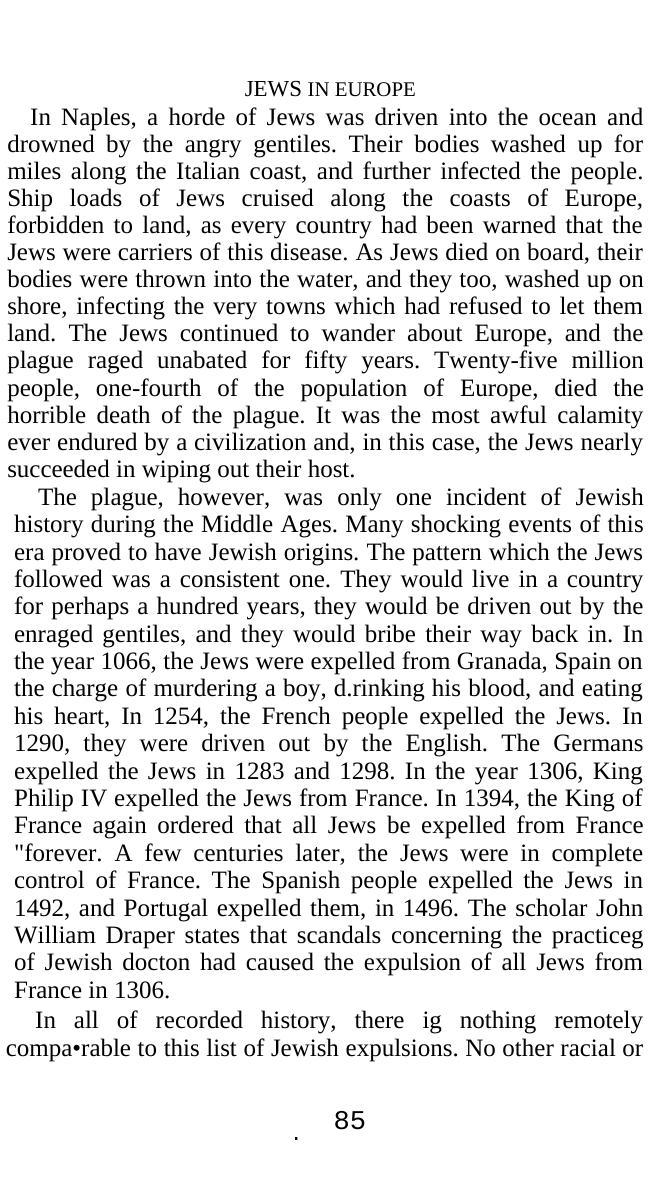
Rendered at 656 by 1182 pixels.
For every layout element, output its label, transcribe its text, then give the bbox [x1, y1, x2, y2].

text The plague, however, was only one incident of Jewish history during the Middle Ages. Many shocking events of this era proved to have Jewish origins. The pattern which the Jews followed was a consistent one. They would live in a country for perhaps a hundred years, they would be driven out by the enraged gentiles, and they would bribe their way back in. In the year 1066, the Jews were expelled from Granada, Spain on the charge of murdering a boy, d.rinking his blood, and eating his heart, In 1254, the French people expelled the Jews. In 1290, they were driven out by the English. The Germans expelled the Jews in 1283 and 1298. In the year 1306, King Philip IV expelled the Jews from France. In 1394, the King of France again ordered that all Jews be expelled from France "forever. A few centuries later, the Jews were in complete control of France. The Spanish people expelled the Jews in 1492, and Portugal expelled them, in 1496. The scholar John William Draper states that scandals concerning the practiceg of Jewish docton had caused the expulsion of all Jews from France in 1306. [14, 483, 644, 1004]
text In Naples, a horde of Jews was driven into the ocean and drowned by the angry gentiles. Their bodies washed up for miles along the Italian coast, and further infected the people. Ship loads of Jews cruised along the coasts of Europe, forbidden to land, as every country had been warned that the Jews were carriers of this disease. As Jews died on board, their bodies were thrown into the water, and they too, washed up on shore, infecting the very towns which had refused to let them land. The Jews continued to wander about Europe, and the plague raged unabated for fifty years. Twenty-five million people, one-fourth of the population of Europe, died the horrible death of the plague. It was the most awful calamity ever endured by a civilization and, in this case, the Jews nearly succeeded in wiping out their host. [7, 104, 644, 483]
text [6, 1007, 644, 1062]
